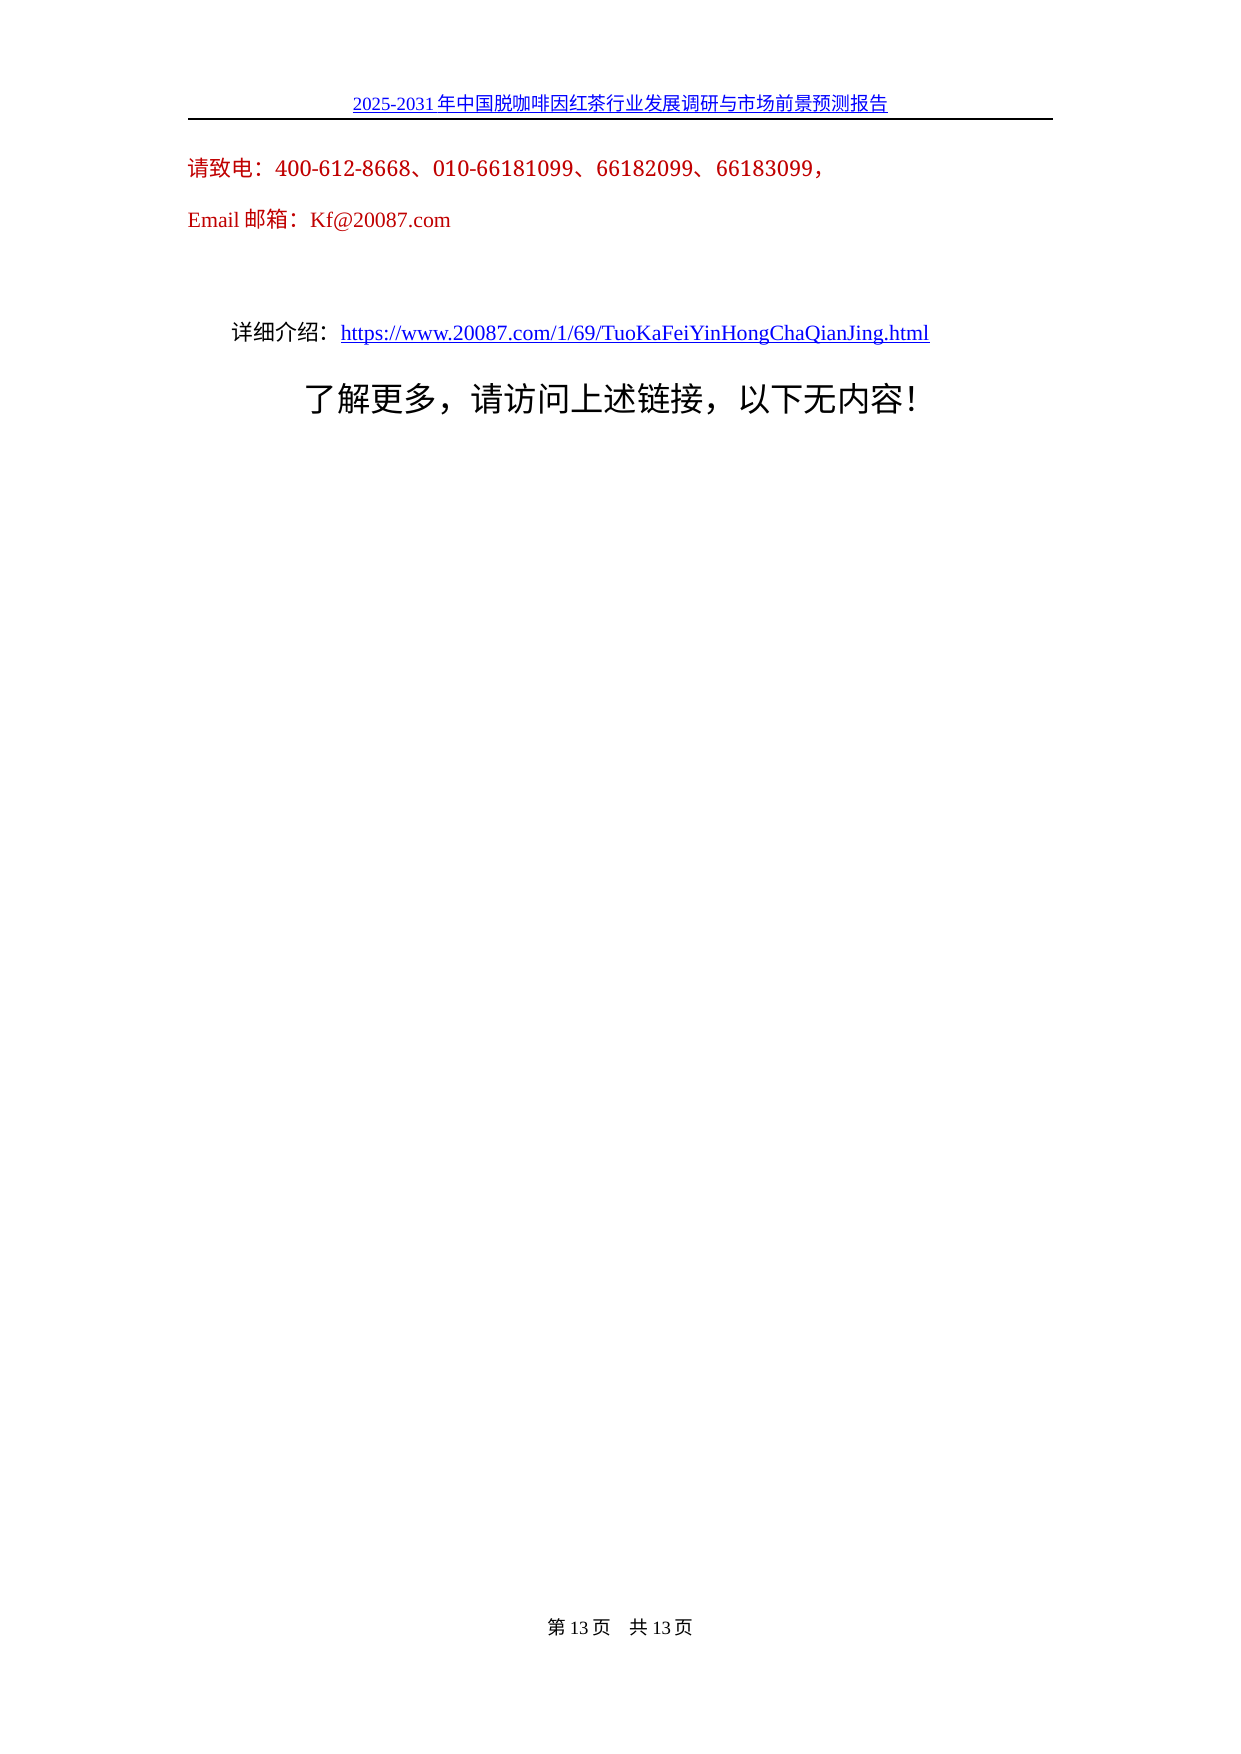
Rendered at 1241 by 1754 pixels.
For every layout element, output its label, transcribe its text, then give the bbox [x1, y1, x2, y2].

text 详细介绍：https://www.20087.com/1/69/TuoKaFeiYinHongChaQianJing.html [187, 315, 1053, 347]
title 了解更多，请访问上述链接，以下无内容！ [187, 365, 1053, 430]
text 请致电：400-612-8668、010-66181099、66182099、66183099， [187, 150, 1053, 183]
text Email邮箱：Kf@20087.com [187, 202, 1053, 234]
